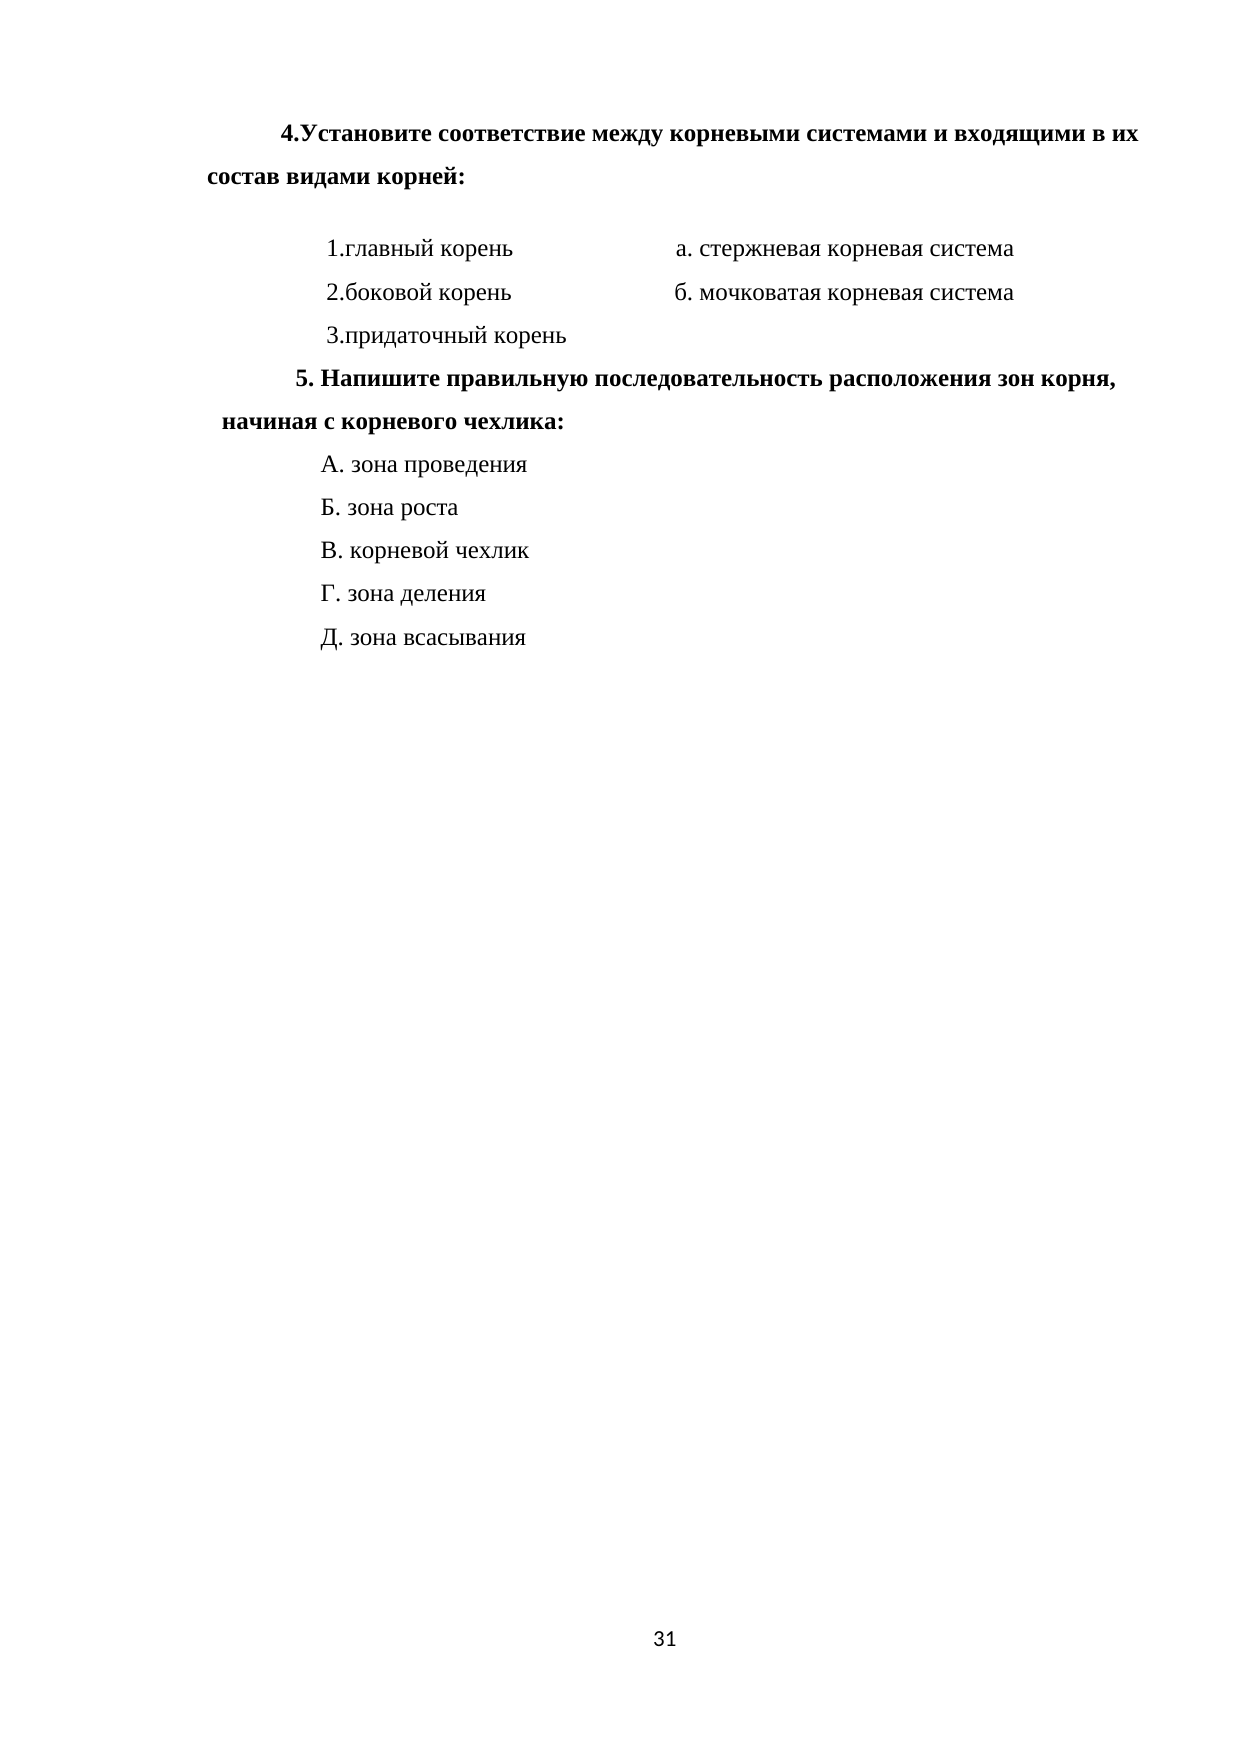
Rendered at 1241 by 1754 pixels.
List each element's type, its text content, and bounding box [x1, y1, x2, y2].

list В. корневой чехлик [222, 535, 1152, 564]
list 1.главный корень а. стержневая корневая система [252, 233, 1152, 262]
list Б. зона роста [222, 492, 1152, 521]
list 3.придаточный корень [252, 320, 1152, 348]
list Г. зона деления [222, 578, 1152, 607]
list 5. Напишите правильную последовательность расположения зон корня, начиная с корневого чехлика: [222, 363, 1152, 435]
list Д. зона всасывания [222, 622, 1152, 650]
list 2.боковой корень б. мочковатая корневая система [252, 277, 1152, 305]
text 4.Установите соответствие между корневыми системами и входящими в их состав видами корней: [207, 118, 1152, 190]
list А. зона проведения [222, 449, 1152, 478]
